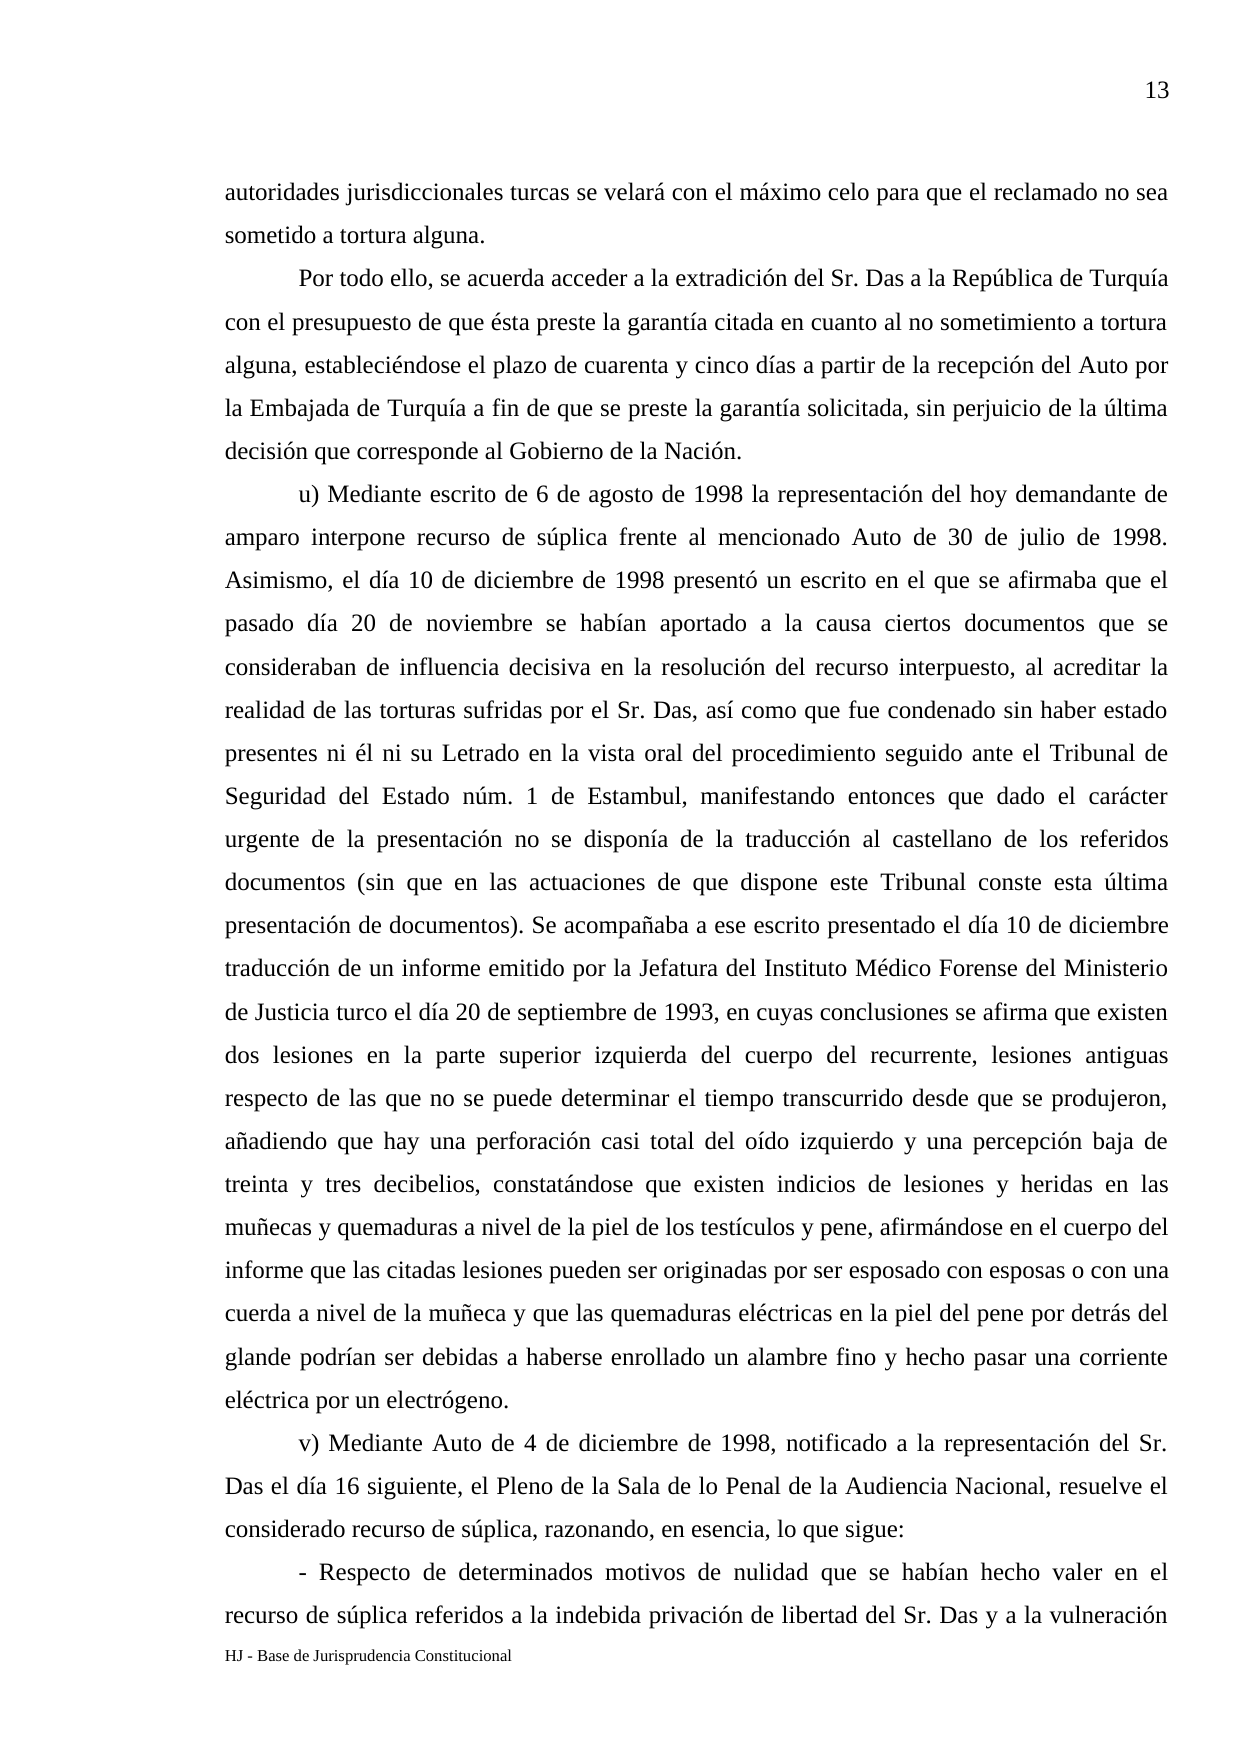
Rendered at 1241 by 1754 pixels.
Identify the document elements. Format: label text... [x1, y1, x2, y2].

text v) Mediante Auto de 4 de diciembre de 1998, notificado a la representación del Sr. Das el día 16 siguiente, el Pleno de la Sala de lo Penal de la Audiencia Nacional, resuelve el considerado recurso de súplica, razonando, en esencia, lo que sigue: [224, 1428, 1169, 1543]
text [224, 1557, 1169, 1629]
text Por todo ello, se acuerda acceder a la extradición del Sr. Das a la República de Turquía con el presupuesto de que ésta preste la garantía citada en cuanto al no sometimiento a tortura alguna, estableciéndose el plazo de cuarenta y cinco días a partir de la recepción del Auto por la Embajada de Turquía a fin de que se preste la garantía solicitada, sin perjuicio de la última decisión que corresponde al Gobierno de la Nación. [224, 263, 1169, 465]
text u) Mediante escrito de 6 de agosto de 1998 la representación del hoy demandante de amparo interpone recurso de súplica frente al mencionado Auto de 30 de julio de 1998. Asimismo, el día 10 de diciembre de 1998 presentó un escrito en el que se afirmaba que el pasado día 20 de noviembre se habían aportado a la causa ciertos documentos que se consideraban de influencia decisiva en la resolución del recurso interpuesto, al acreditar la realidad de las torturas sufridas por el Sr. Das, así como que fue condenado sin haber estado presentes ni él ni su Letrado en la vista oral del procedimiento seguido ante el Tribunal de Seguridad del Estado núm. 1 de Estambul, manifestando entonces que dado el carácter urgente de la presentación no se disponía de la traducción al castellano de los referidos documentos (sin que en las actuaciones de que dispone este Tribunal conste esta última presentación de documentos). Se acompañaba a ese escrito presentado el día 10 de diciembre traducción de un informe emitido por la Jefatura del Instituto Médico Forense del Ministerio de Justicia turco el día 20 de septiembre de 1993, en cuyas conclusiones se afirma que existen dos lesiones en la parte superior izquierda del cuerpo del recurrente, lesiones antiguas respecto de las que no se puede determinar el tiempo transcurrido desde que se produjeron, añadiendo que hay una perforación casi total del oído izquierdo y una percepción baja de treinta y tres decibelios, constatándose que existen indicios de lesiones y heridas en las muñecas y quemaduras a nivel de la piel de los testículos y pene, afirmándose en el cuerpo del informe que las citadas lesiones pueden ser originadas por ser esposado con esposas o con una cuerda a nivel de la muñeca y que las quemaduras eléctricas en la piel del pene por detrás del glande podrían ser debidas a haberse enrollado un alambre fino y hecho pasar una corriente eléctrica por un electrógeno. [224, 479, 1169, 1413]
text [224, 177, 1169, 249]
